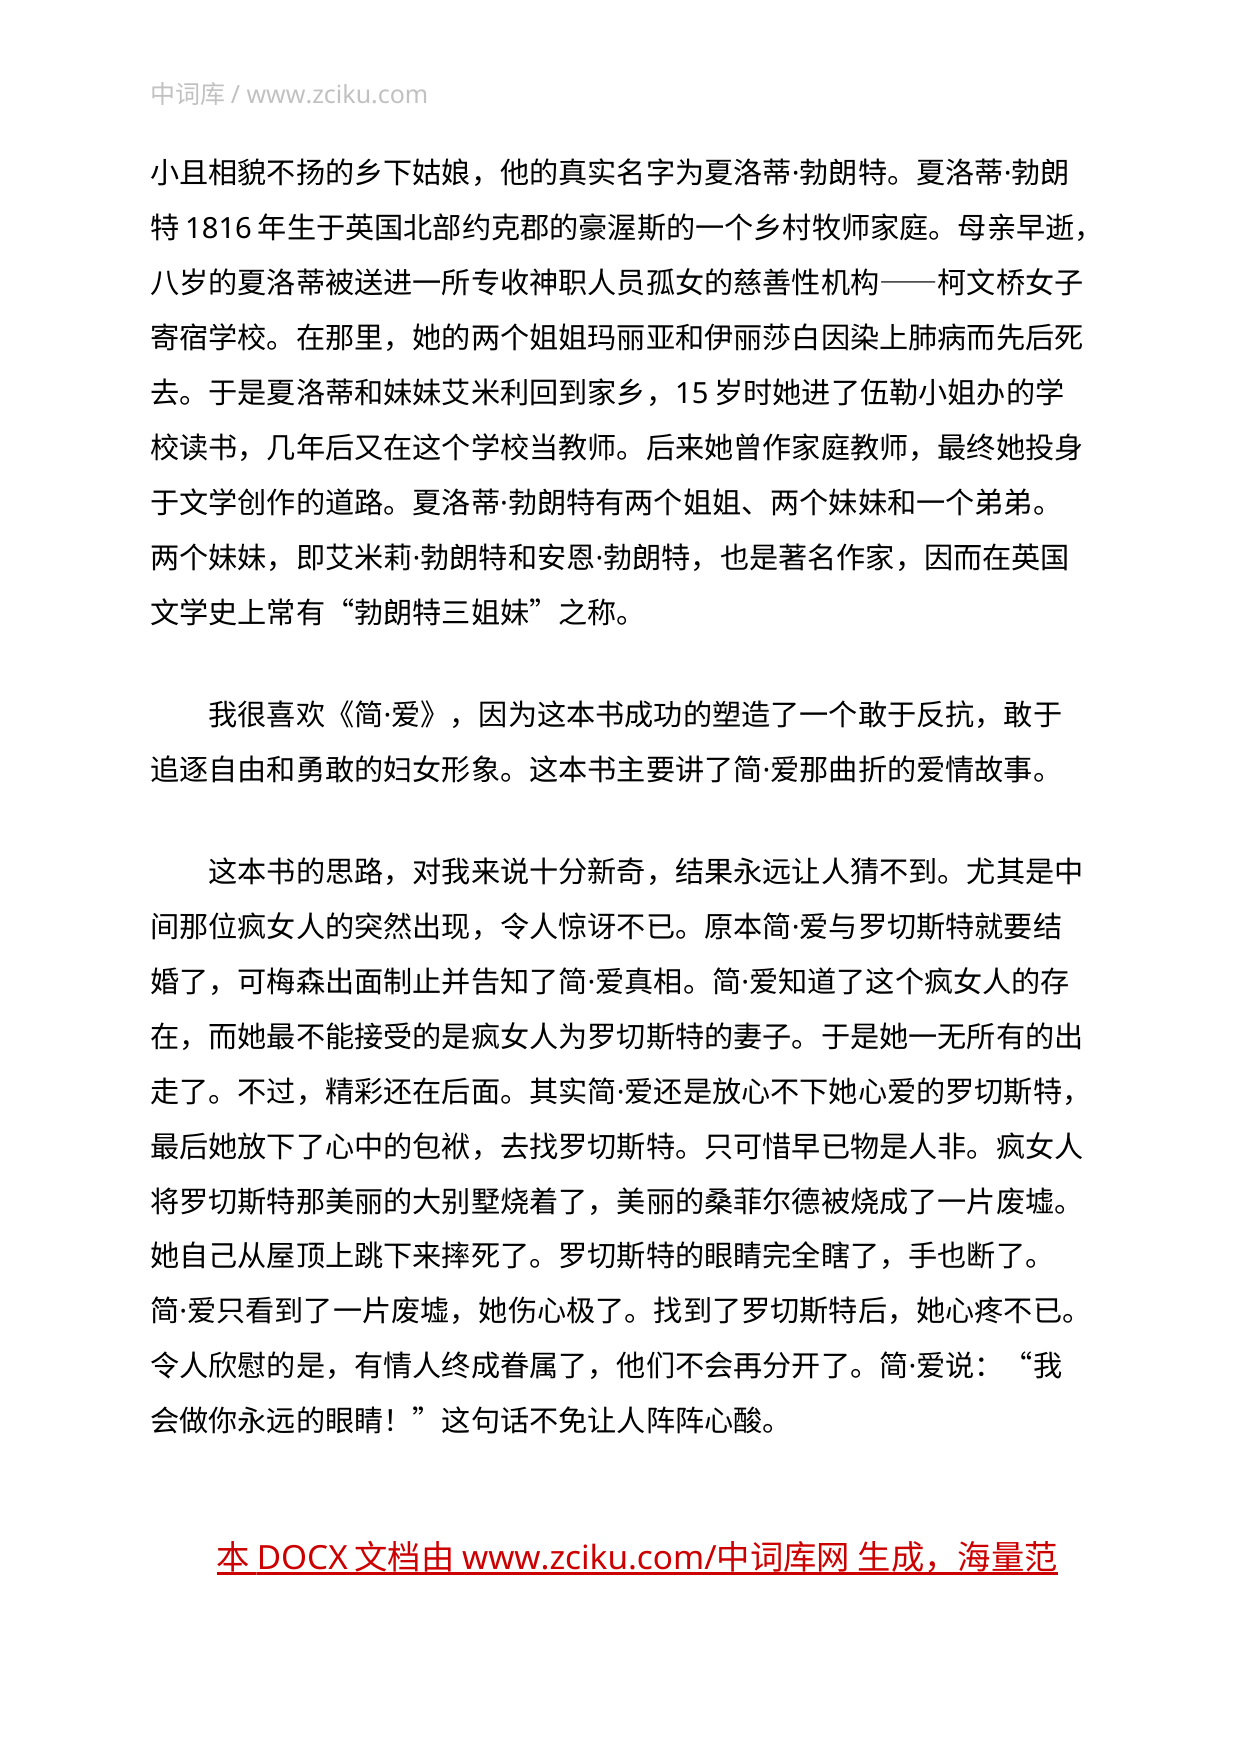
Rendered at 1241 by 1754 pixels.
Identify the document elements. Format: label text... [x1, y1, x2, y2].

text 这本书的思路，对我来说十分新奇，结果永远让人猜不到。尤其是中间那位疯女人的突然出现，令人惊讶不已。原本简·爱与罗切斯特就要结婚了，可梅森出面制止并告知了简·爱真相。简·爱知道了这个疯女人的存在，而她最不能接受的是疯女人为罗切斯特的妻子。于是她一无所有的出走了。不过，精彩还在后面。其实简·爱还是放心不下她心爱的罗切斯特，最后她放下了心中的包袱，去找罗切斯特。只可惜早已物是人非。疯女人将罗切斯特那美丽的大别墅烧着了，美丽的桑菲尔德被烧成了一片废墟。她自己从屋顶上跳下来摔死了。罗切斯特的眼睛完全瞎了，手也断了。简·爱只看到了一片废墟，她伤心极了。找到了罗切斯特后，她心疼不已。令人欣慰的是，有情人终成眷属了，他们不会再分开了。简·爱说：“我会做你永远的眼睛！”这句话不免让人阵阵心酸。 [150, 848, 1090, 1440]
text 我很喜欢《简·爱》，因为这本书成功的塑造了一个敢于反抗，敢于追逐自由和勇敢的妇女形象。这本书主要讲了简·爱那曲折的爱情故事。 [150, 691, 1090, 789]
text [150, 150, 1090, 632]
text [150, 1531, 1090, 1579]
